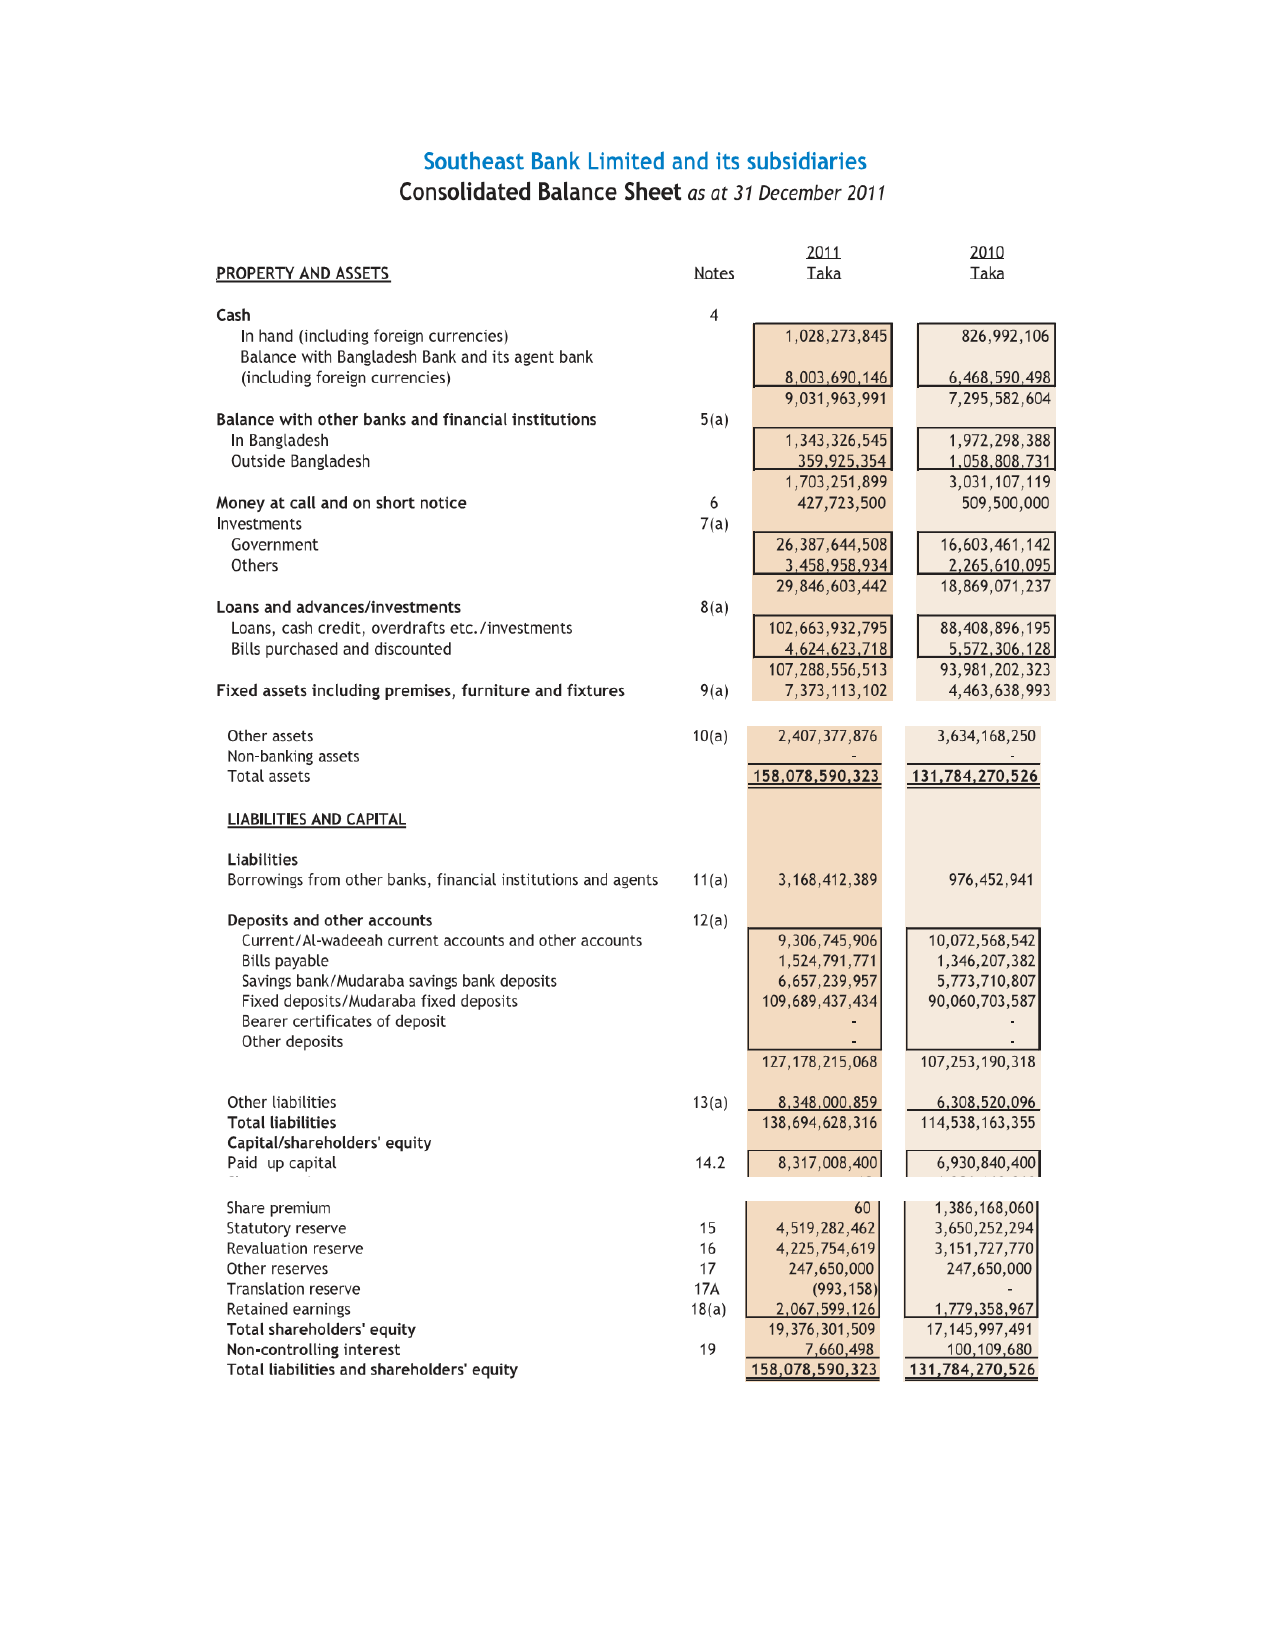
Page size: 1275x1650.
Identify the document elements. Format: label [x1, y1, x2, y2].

picture [150, 1201, 1125, 1401]
picture [150, 150, 1125, 701]
picture [150, 726, 1125, 1177]
